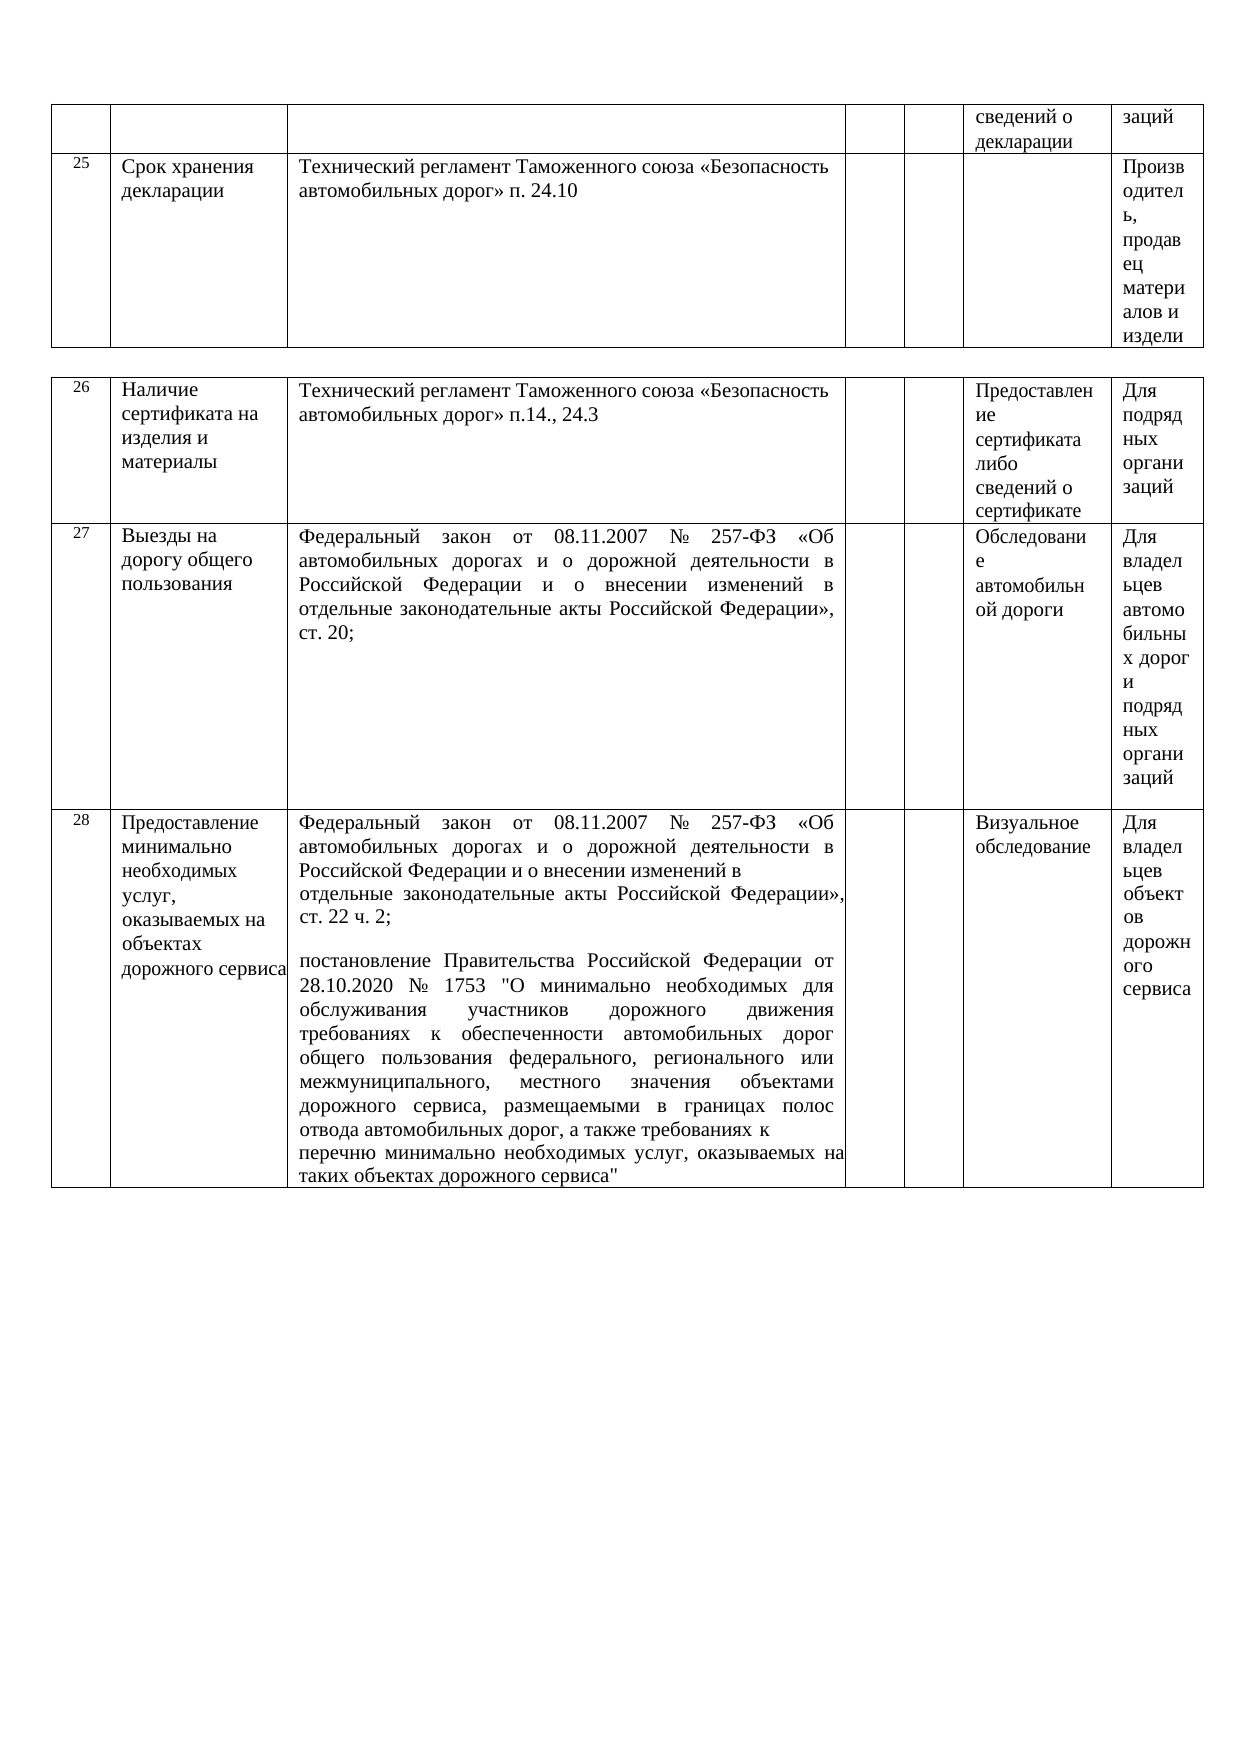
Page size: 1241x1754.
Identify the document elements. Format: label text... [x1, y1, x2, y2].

table_header [905, 378, 963, 523]
table_cell Федеральный закон от 08.11.2007 № 257-ФЗ «Об автомобильных дорогах и о дорожной деятельности в Российской Федерации и о внесении изменений в отдельные законодательные акты Российской Федерации», ст. 20; [288, 524, 845, 809]
table_cell [964, 154, 1111, 347]
table_cell [846, 810, 904, 1187]
table_cell Произв одител ь, продав ец матери алов и издели [1112, 154, 1203, 347]
table_cell Срок хранения декларации [111, 154, 287, 347]
table_cell [905, 810, 963, 1187]
table_cell [905, 524, 963, 809]
table_cell Предоставление минимально необходимых услуг, оказываемых на объектах дорожного сервиса [111, 810, 287, 1187]
table_cell [846, 154, 904, 347]
table_header Предоставлен ие сертификата либо сведений о сертификате [964, 378, 1111, 523]
table_cell [905, 105, 963, 153]
table_cell Обследовани е автомобильн ой дороги [964, 524, 1111, 809]
table_header Технический регламент Таможенного союза «Безопасность автомобильных дорог» п.14., 24.3 [288, 378, 845, 523]
table_header Для подряд ных органи заций [1112, 378, 1203, 523]
table_cell Федеральный закон от 08.11.2007 № 257-ФЗ «Об автомобильных дорогах и о дорожной деятельности в Российской Федерации и о внесении изменений в отдельные законодательные акты Российской Федерации», ст. 22 ч. 2; постановление Правительства Российской Федерации от 28.10.2020 № 1753 "О минимально необходимых для обслуживания участников дорожного движения требованиях к обеспеченности автомобильных дорог общего пользования федерального, регионального или межмуниципального, местного значения объектами дорожного сервиса, размещаемыми в границах полос отвода автомобильных дорог, а также требованиях к перечню минимально необходимых услуг, оказываемых на таких объектах дорожного сервиса" [288, 810, 845, 1187]
table_cell 25 [52, 154, 110, 347]
table_header 26 [52, 378, 110, 523]
table_header [846, 378, 904, 523]
table_cell 28 [52, 810, 110, 1187]
table_cell 24 [52, 105, 110, 153]
table_cell Для владел ьцев автомо бильны х дорог и подряд ных органи заций [1112, 524, 1203, 809]
table_cell 27 [52, 524, 110, 809]
table_cell [846, 105, 904, 153]
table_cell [964, 105, 1111, 153]
table_cell [846, 524, 904, 809]
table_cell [288, 105, 845, 153]
table_cell [905, 154, 963, 347]
table_cell Для владел ьцев объект ов дорожн ого сервиса [1112, 810, 1203, 1187]
table_header Наличие сертификата на изделия и материалы [111, 378, 287, 523]
table_cell Визуальное обследование [964, 810, 1111, 1187]
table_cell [1112, 105, 1203, 153]
table_cell Технический регламент Таможенного союза «Безопасность автомобильных дорог» п. 24.10 [288, 154, 845, 347]
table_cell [111, 105, 287, 153]
table_cell Выезды на дорогу общего пользования [111, 524, 287, 809]
